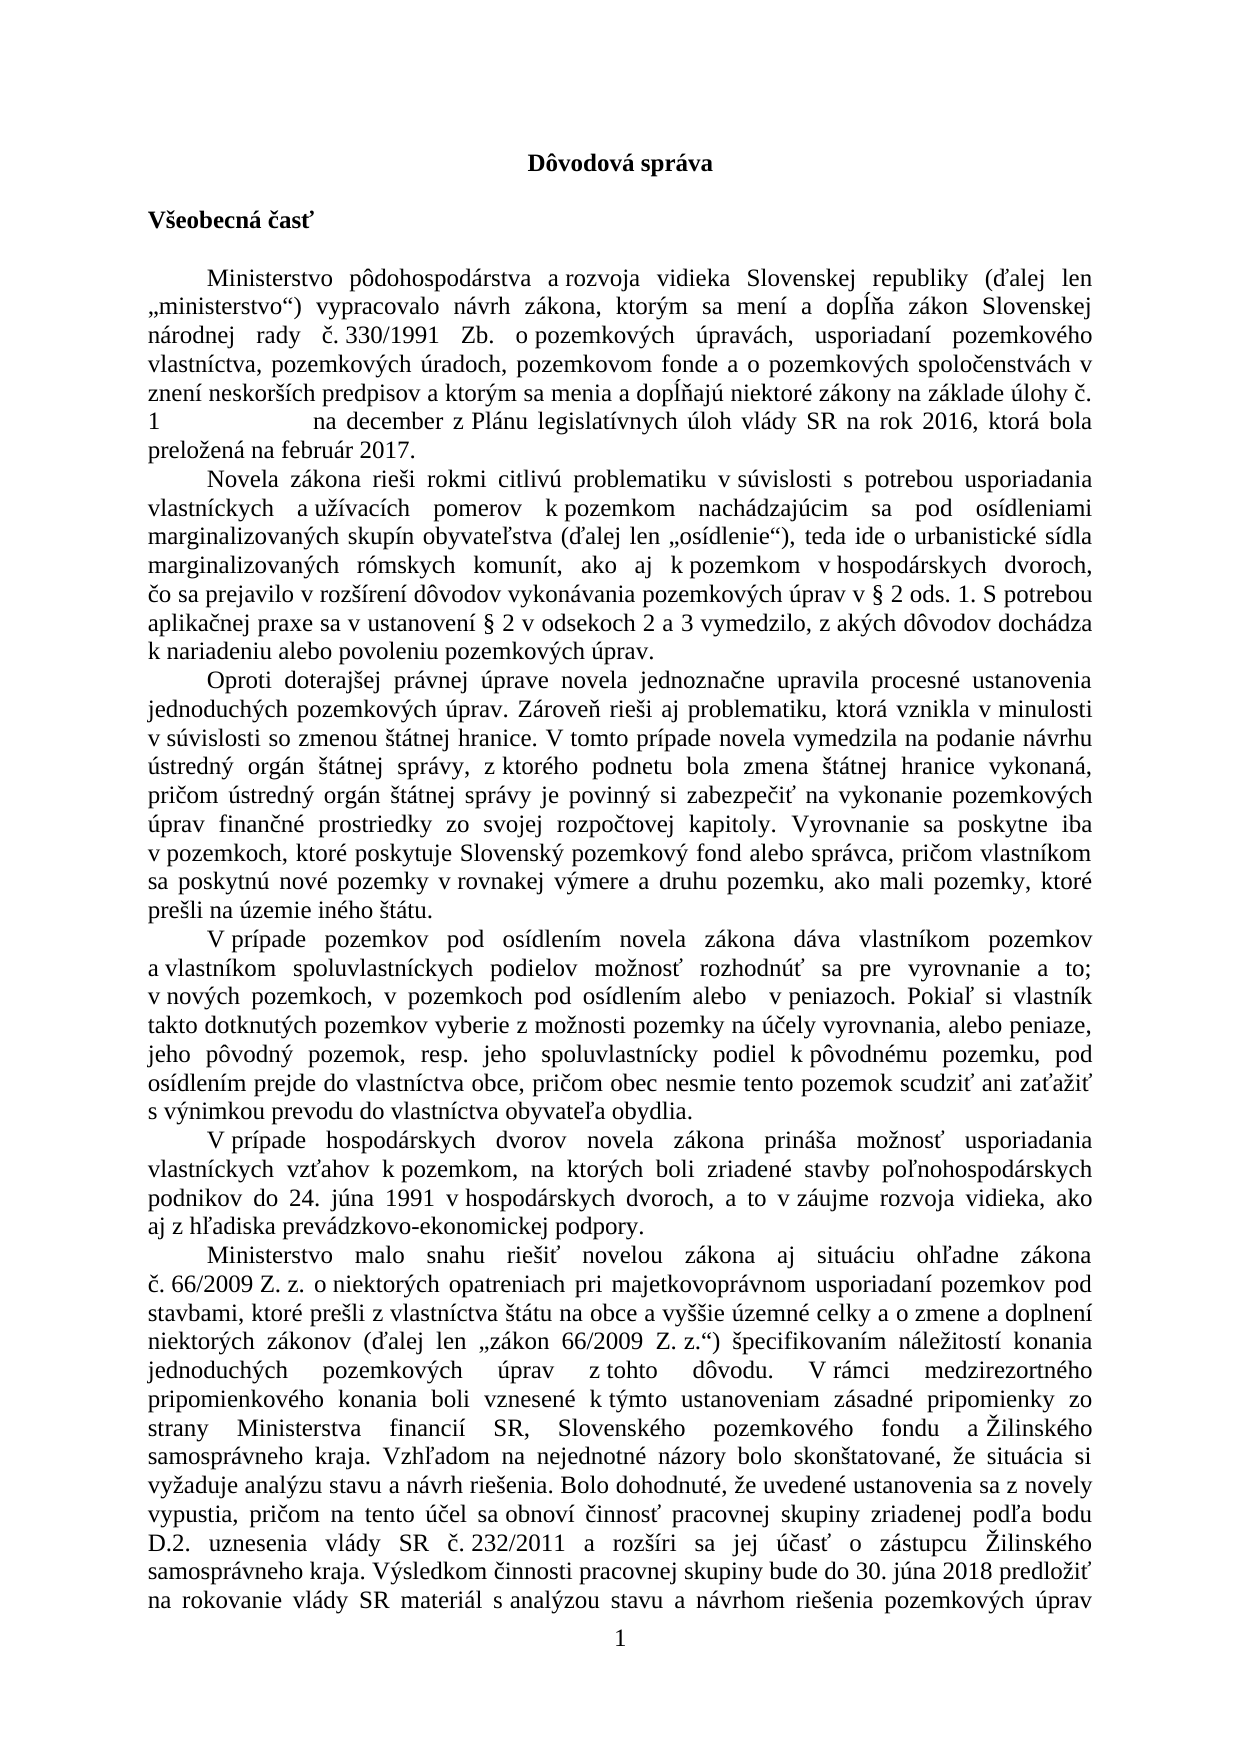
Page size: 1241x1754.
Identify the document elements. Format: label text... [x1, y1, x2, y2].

text V prípade pozemkov pod osídlením novela zákona dáva vlastníkom pozemkov a vlastníkom spoluvlastníckych podielov možnosť rozhodnúť sa pre vyrovnanie a to; v nových pozemkoch, v pozemkoch pod osídlením alebo v peniazoch. Pokiaľ si vlastník takto dotknutých pozemkov vyberie z možnosti pozemky na účely vyrovnania, alebo peniaze, jeho pôvodný pozemok, resp. jeho spoluvlastnícky podiel k pôvodnému pozemku, pod osídlením prejde do vlastníctva obce, pričom obec nesmie tento pozemok scudziť ani zaťažiť s výnimkou prevodu do vlastníctva obyvateľa obydlia. [148, 924, 1093, 1125]
text V prípade hospodárskych dvorov novela zákona prináša možnosť usporiadania vlastníckych vzťahov k pozemkom, na ktorých boli zriadené stavby poľnohospodárskych podnikov do 24. júna 1991 v hospodárskych dvoroch, a to v záujme rozvoja vidieka, ako aj z hľadiska prevádzkovo-ekonomickej podpory. [148, 1125, 1093, 1240]
text Novela zákona rieši rokmi citlivú problematiku v súvislosti s potrebou usporiadania vlastníckych a užívacích pomerov k pozemkom nachádzajúcim sa pod osídleniami marginalizovaných skupín obyvateľstva (ďalej len „osídlenie“), teda ide o urbanistické sídla marginalizovaných rómskych komunít, ako aj k pozemkom v hospodárskych dvoroch, čo sa prejavilo v rozšírení dôvodov vykonávania pozemkových úprav v § 2 ods. 1. S potrebou aplikačnej praxe sa v ustanovení § 2 v odsekoch 2 a 3 vymedzilo, z akých dôvodov dochádza k nariadeniu alebo povoleniu pozemkových úprav. [148, 464, 1093, 665]
text Oproti doterajšej právnej úprave novela jednoznačne upravila procesné ustanovenia jednoduchých pozemkových úprav. Zároveň rieši aj problematiku, ktorá vznikla v minulosti v súvislosti so zmenou štátnej hranice. V tomto prípade novela vymedzila na podanie návrhu ústredný orgán štátnej správy, z ktorého podnetu bola zmena štátnej hranice vykonaná, pričom ústredný orgán štátnej správy je povinný si zabezpečiť na vykonanie pozemkových úprav finančné prostriedky zo svojej rozpočtovej kapitoly. Vyrovnanie sa poskytne iba v pozemkoch, ktoré poskytuje Slovenský pozemkový fond alebo správca, pričom vlastníkom sa poskytnú nové pozemky v rovnakej výmere a druhu pozemku, ako mali pozemky, ktoré prešli na územie iného štátu. [148, 665, 1093, 924]
text Ministerstvo pôdohospodárstva a rozvoja vidieka Slovenskej republiky (ďalej len „ministerstvo“) vypracovalo návrh zákona, ktorým sa mení a dopĺňa zákon Slovenskej národnej rady č. 330/1991 Zb. o pozemkových úpravách, usporiadaní pozemkového vlastníctva, pozemkových úradoch, pozemkovom fonde a o pozemkových spoločenstvách v znení neskorších predpisov a ktorým sa menia a dopĺňajú niektoré zákony na základe úlohy č. 1 na december z Plánu legislatívnych úloh vlády SR na rok 2016, ktorá bola preložená na február 2017. [148, 263, 1093, 464]
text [148, 1240, 1093, 1614]
text Dôvodová správa [148, 148, 1093, 176]
text Všeobecná časť [148, 205, 1093, 234]
